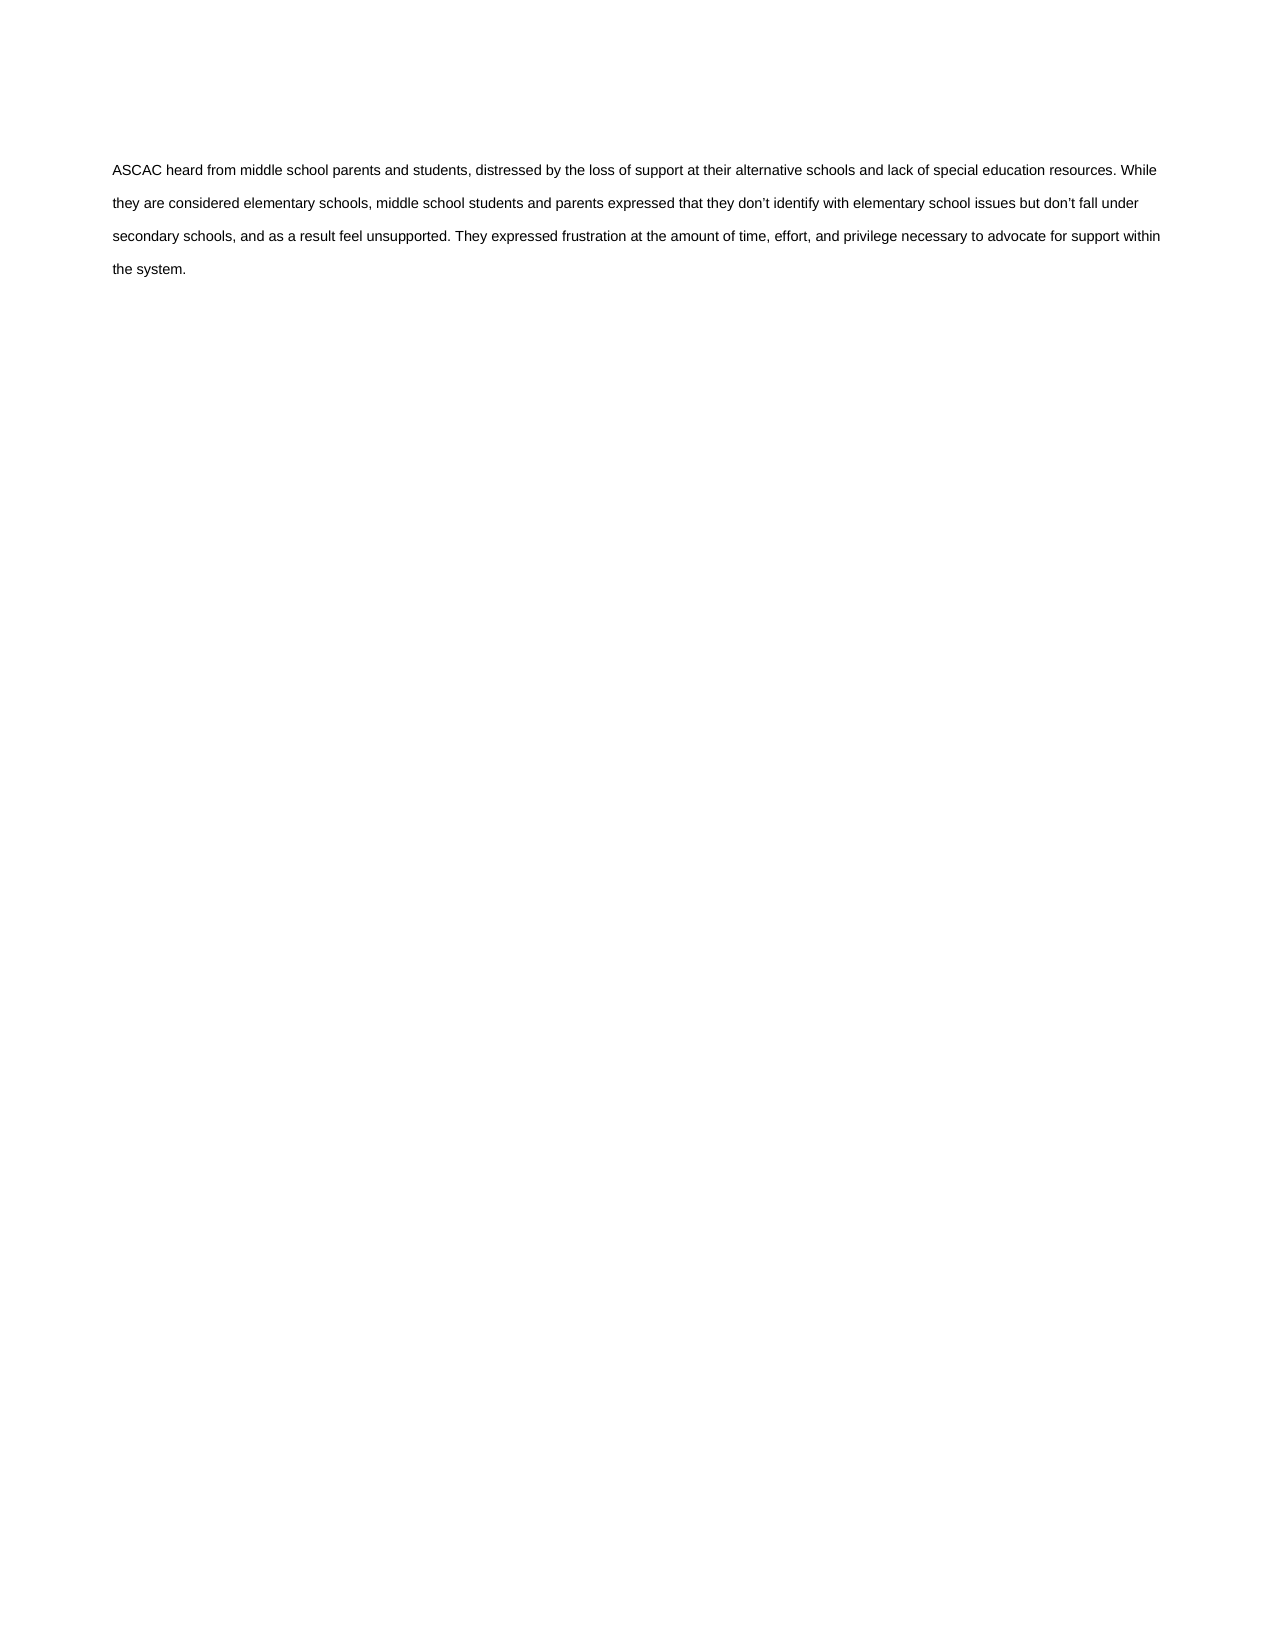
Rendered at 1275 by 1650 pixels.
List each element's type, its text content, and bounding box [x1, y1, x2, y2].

text ASCAC heard from middle school parents and students, distressed by the loss of support at their alternative schools and lack of special education resources. While they are considered elementary schools, middle school students and parents expressed that they don’t identify with elementary school issues but don’t fall under secondary schools, and as a result feel unsupported. They expressed frustration at the amount of time, effort, and privilege necessary to advocate for support within the system. [112, 150, 1163, 278]
